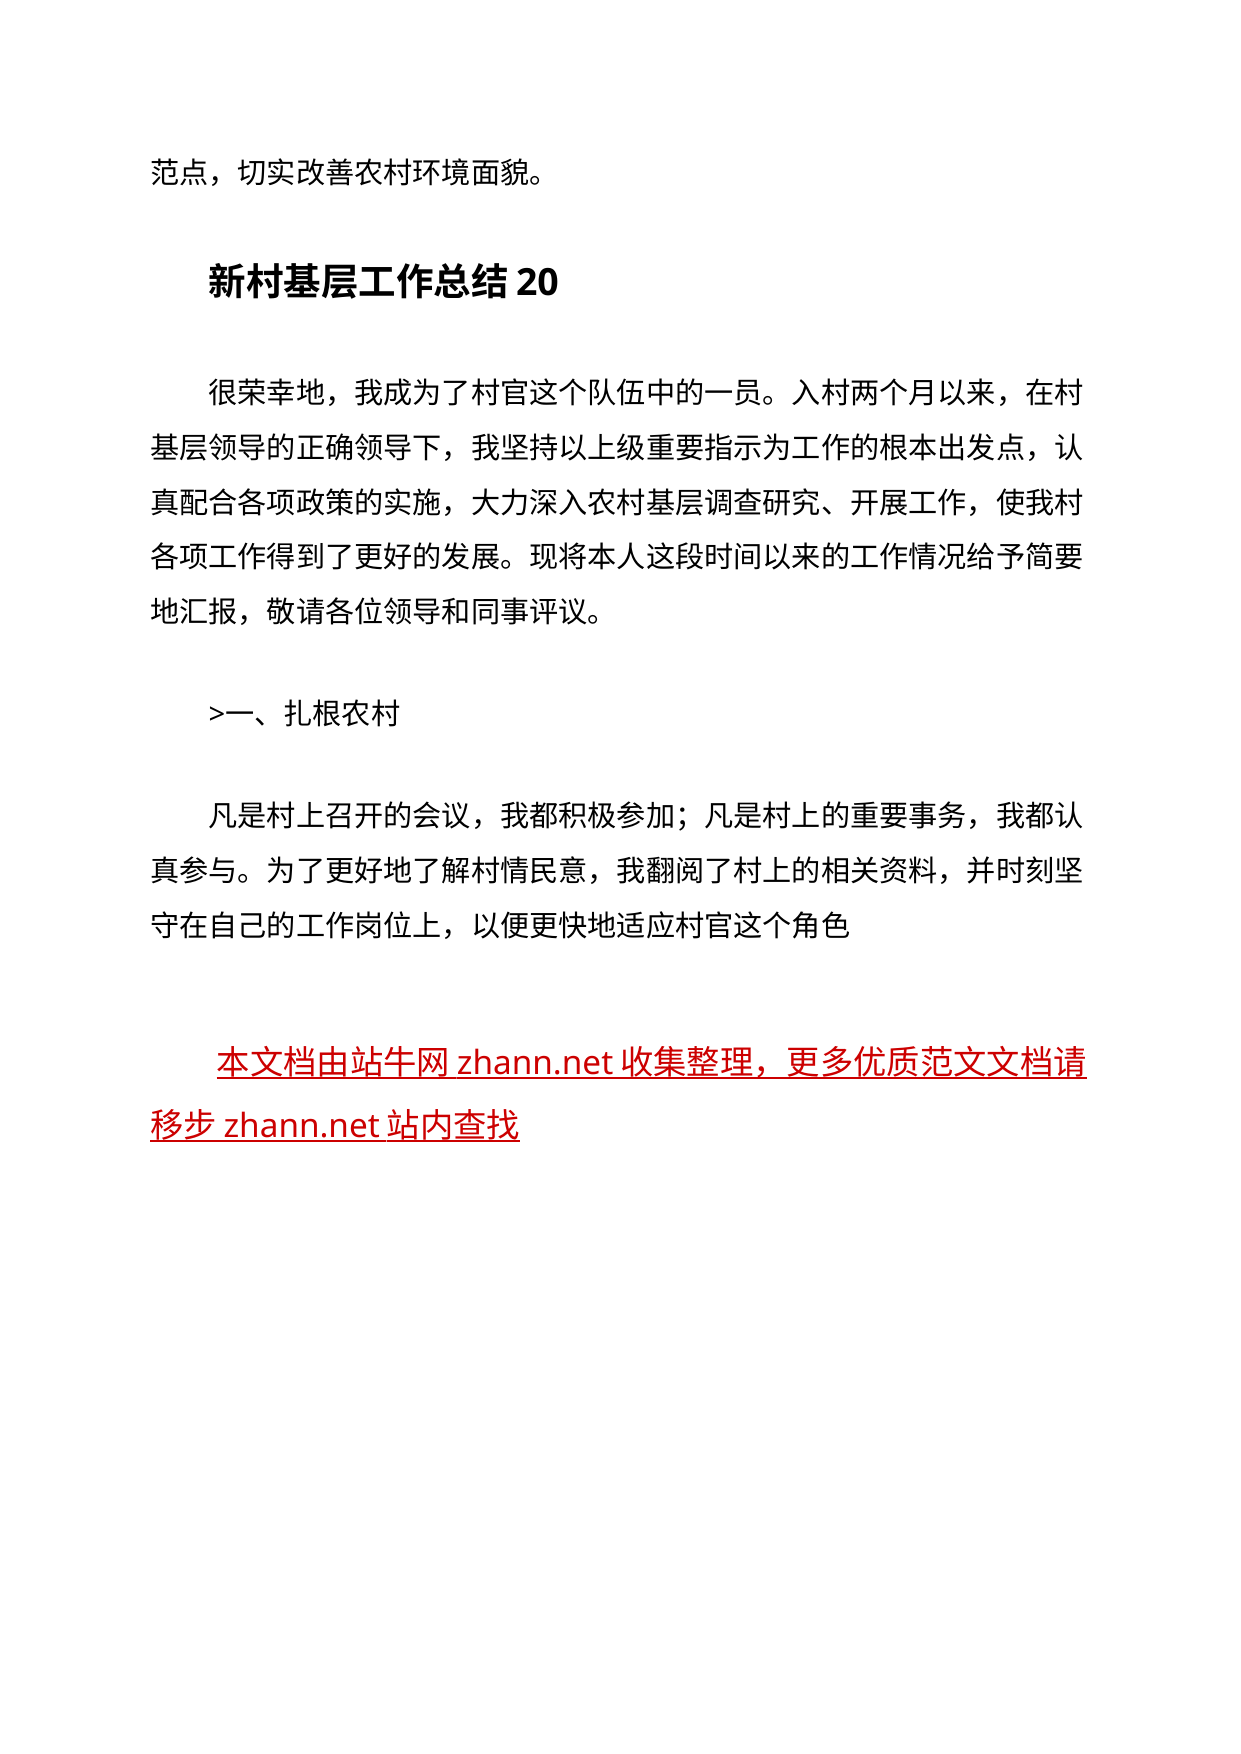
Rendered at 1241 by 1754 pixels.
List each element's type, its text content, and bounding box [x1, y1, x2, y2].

text >一、扎根农村 [150, 691, 1090, 733]
text 本文档由站牛网zhann.net收集整理，更多优质范文文档请移步zhann.net站内查找 [150, 1036, 1090, 1147]
text 新村基层工作总结20 [150, 252, 1090, 306]
text 凡是村上召开的会议，我都积极参加；凡是村上的重要事务，我都认真参与。为了更好地了解村情民意，我翻阅了村上的相关资料，并时刻坚守在自己的工作岗位上，以便更快地适应村官这个角色 [150, 793, 1090, 945]
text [150, 150, 1090, 192]
text 很荣幸地，我成为了村官这个队伍中的一员。入村两个月以来，在村基层领导的正确领导下，我坚持以上级重要指示为工作的根本出发点，认真配合各项政策的实施，大力深入农村基层调查研究、开展工作，使我村各项工作得到了更好的发展。现将本人这段时间以来的工作情况给予简要地汇报，敬请各位领导和同事评议。 [150, 369, 1090, 631]
